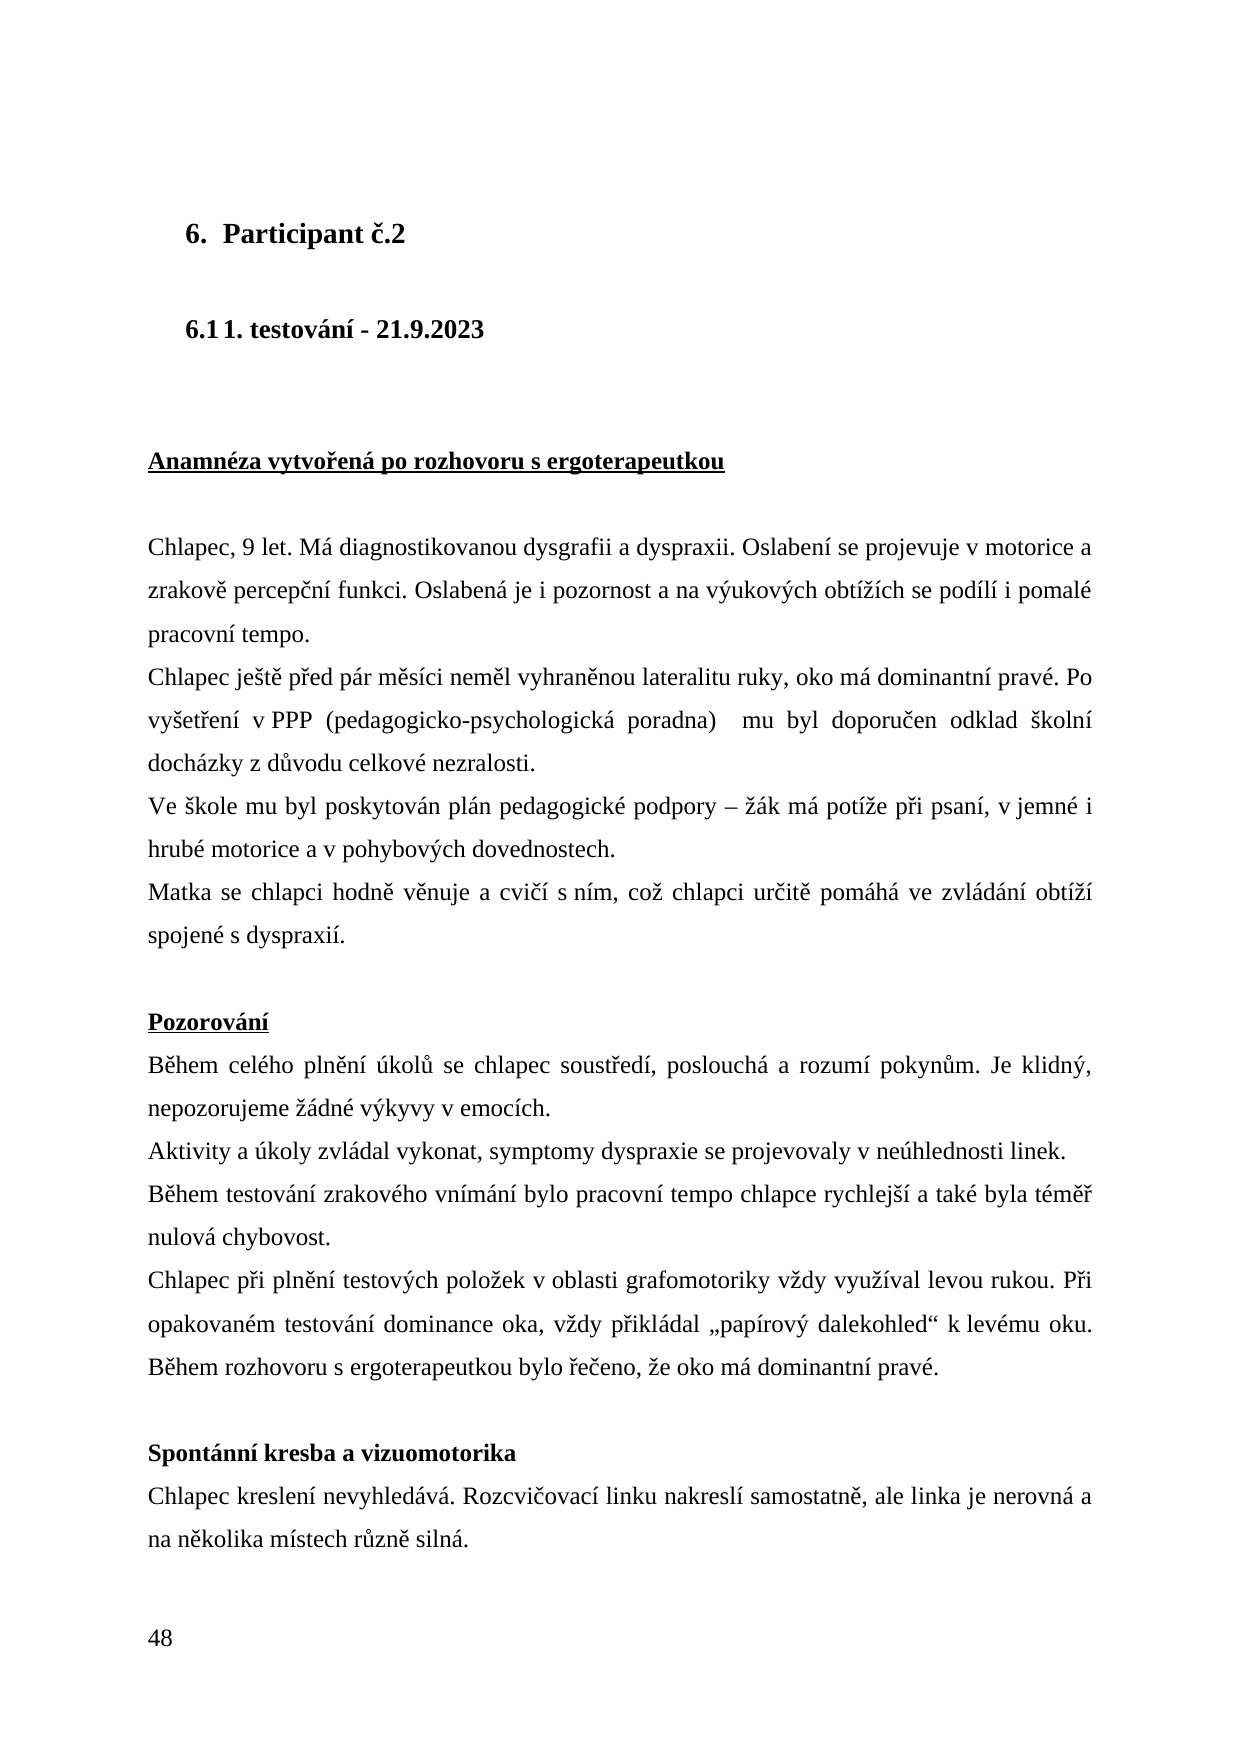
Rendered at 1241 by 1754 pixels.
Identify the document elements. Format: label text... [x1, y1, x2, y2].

text Během testování zrakového vnímání bylo pracovní tempo chlapce rychlejší a také byla téměř nulová chybovost. [148, 1179, 1093, 1251]
text Během celého plnění úkolů se chlapec soustředí, poslouchá a rozumí pokynům. Je klidný, nepozorujeme žádné výkyvy v emocích. [148, 1050, 1093, 1122]
subtitle 1. testování - 21.9.2023 [185, 313, 1093, 344]
text Chlapec, 9 let. Má diagnostikovanou dysgrafii a dyspraxii. Oslabení se projevuje v motorice a zrakově percepční funkci. Oslabená je i pozornost a na výukových obtížích se podílí i pomalé pracovní tempo. [148, 532, 1093, 647]
text Chlapec ještě před pár měsíci neměl vyhraněnou lateralitu ruky, oko má dominantní pravé. Po vyšetření v PPP (pedagogicko-psychologická poradna) mu byl doporučen odklad školní docházky z důvodu celkové nezralosti. [148, 662, 1093, 777]
text Chlapec kreslení nevyhledává. Rozcvičovací linku nakreslí samostatně, ale linka je nerovná a na několika místech různě silná. [148, 1481, 1093, 1553]
subtitle Participant č.2 [185, 216, 1093, 249]
text Anamnéza vytvořená po rozhovoru s ergoterapeutkou [148, 446, 1093, 475]
text Matka se chlapci hodně věnuje a cvičí s ním, což chlapci určitě pomáhá ve zvládání obtíží spojené s dyspraxií. [148, 877, 1093, 949]
text Chlapec při plnění testových položek v oblasti grafomotoriky vždy využíval levou rukou. Při opakovaném testování dominance oka, vždy přikládal „papírový dalekohled“ k levému oku. Během rozhovoru s ergoterapeutkou bylo řečeno, že oko má dominantní pravé. [148, 1266, 1093, 1381]
text Pozorování [148, 1007, 1093, 1036]
text Spontánní kresba a vizuomotorika [148, 1438, 1093, 1467]
text Aktivity a úkoly zvládal vykonat, symptomy dyspraxie se projevovaly v neúhlednosti linek. [148, 1136, 1093, 1165]
text Ve škole mu byl poskytován plán pedagogické podpory – žák má potíže při psaní, v jemné i hrubé motorice a v pohybových dovednostech. [148, 791, 1093, 863]
